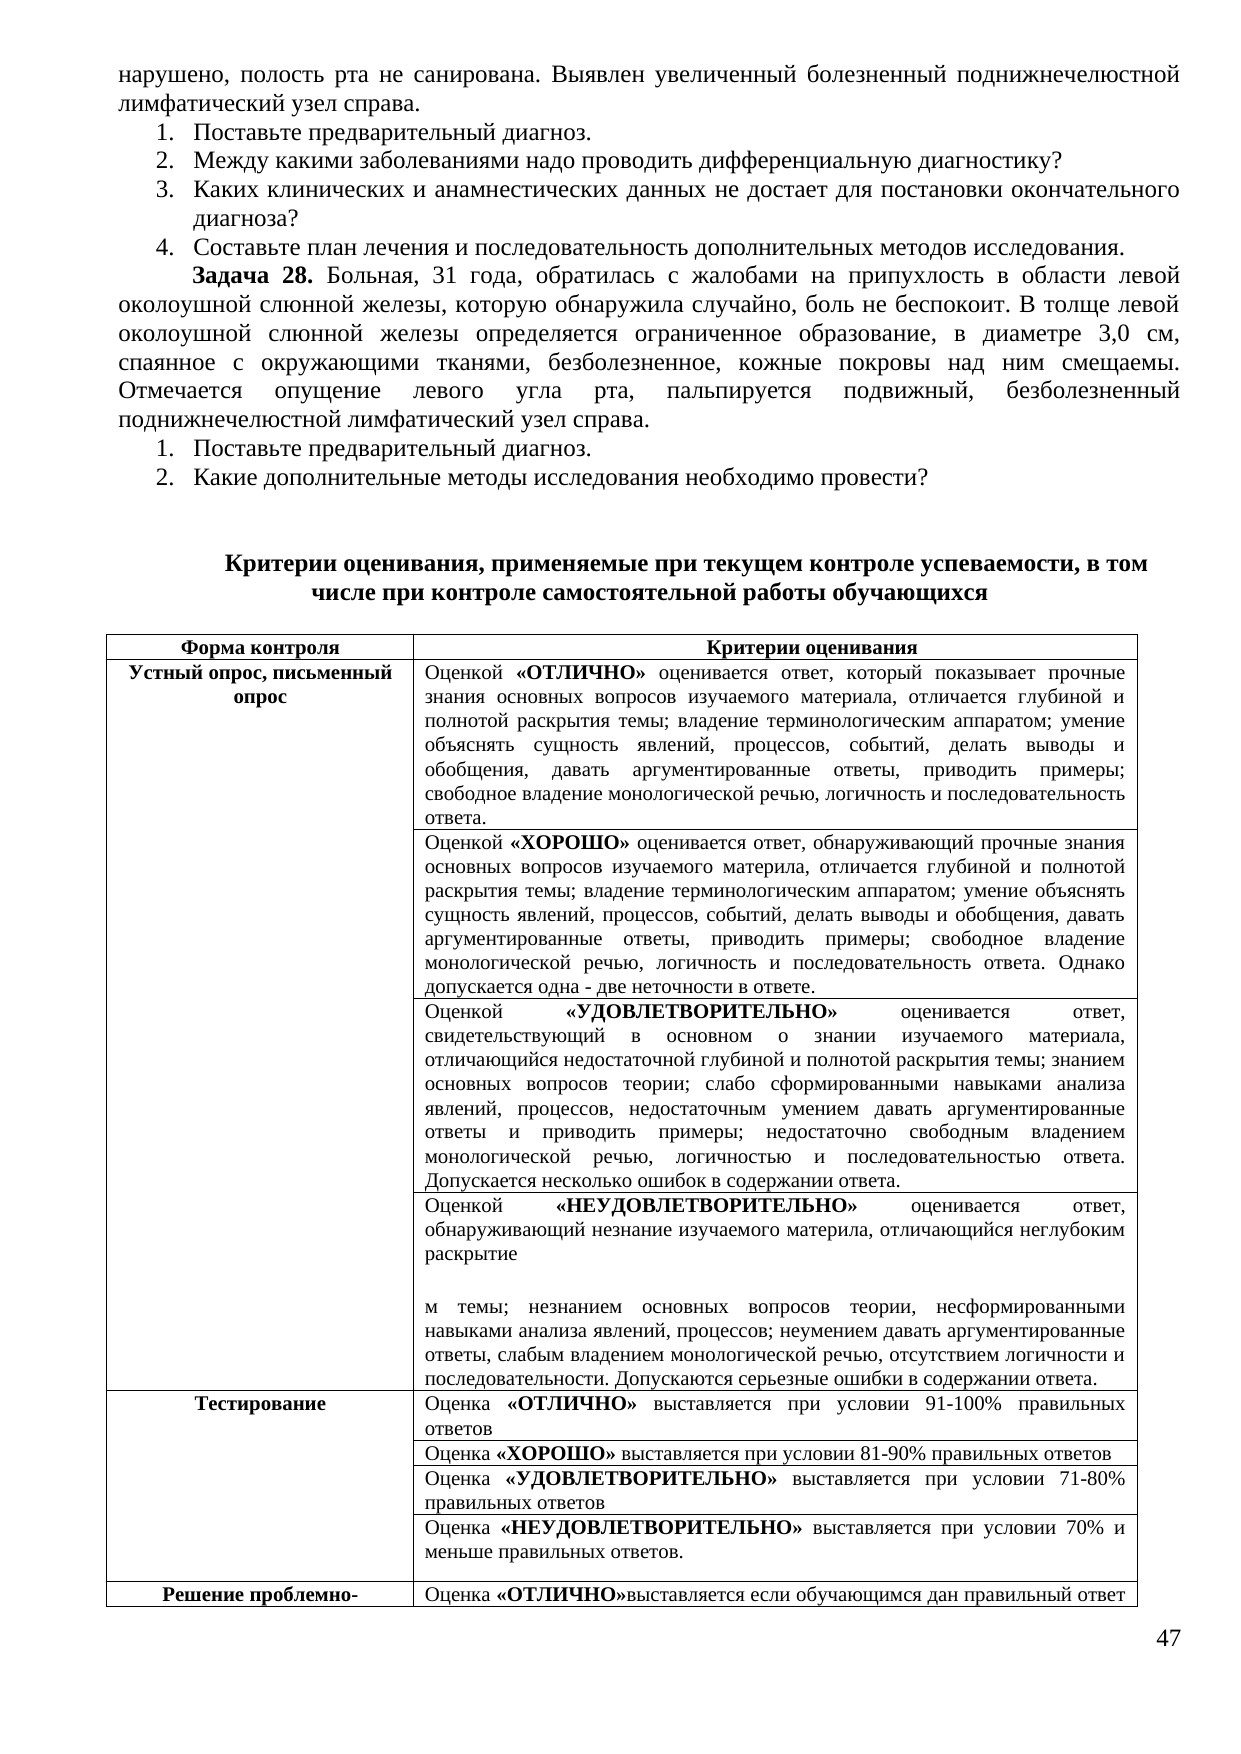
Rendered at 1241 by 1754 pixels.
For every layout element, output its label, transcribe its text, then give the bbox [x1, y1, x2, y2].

list Какие дополнительные методы исследования необходимо провести? [156, 462, 1181, 490]
list Поставьте предварительный диагноз. [156, 117, 1181, 145]
list Составьте план лечения и последовательность дополнительных методов исследования. [156, 232, 1181, 260]
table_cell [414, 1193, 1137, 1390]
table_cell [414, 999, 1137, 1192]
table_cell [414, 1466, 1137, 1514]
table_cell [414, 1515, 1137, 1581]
list Поставьте предварительный диагноз. [156, 433, 1181, 462]
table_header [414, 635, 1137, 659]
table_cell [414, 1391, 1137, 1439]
list Каких клинических и анамнестических данных не достает для постановки окончательного диагноза? [156, 174, 1181, 232]
text Критерии оценивания, применяемые при текущем контроле успеваемости, в том числе при контроле самостоятельной работы обучающихся [118, 548, 1181, 605]
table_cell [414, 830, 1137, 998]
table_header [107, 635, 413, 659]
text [118, 59, 1181, 117]
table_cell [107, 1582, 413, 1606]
text Задача 28. Больная, 31 года, обратилась с жалобами на припухлость в области левой околоушной слюнной железы, которую обнаружила случайно, боль не беспокоит. В толще левой околоушной слюнной железы определяется ограниченное образование, в диаметре 3,0 см, спаянное с окружающими тканями, безболезненное, кожные покровы над ним смещаемы. Отмечается опущение левого угла рта, пальпируется подвижный, безболезненный поднижнечелюстной лимфатический узел справа. [118, 260, 1181, 433]
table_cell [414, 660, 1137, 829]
list Между какими заболеваниями надо проводить дифференциальную диагностику? [156, 145, 1181, 174]
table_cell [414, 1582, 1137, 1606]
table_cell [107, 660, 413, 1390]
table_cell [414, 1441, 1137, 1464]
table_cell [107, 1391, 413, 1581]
